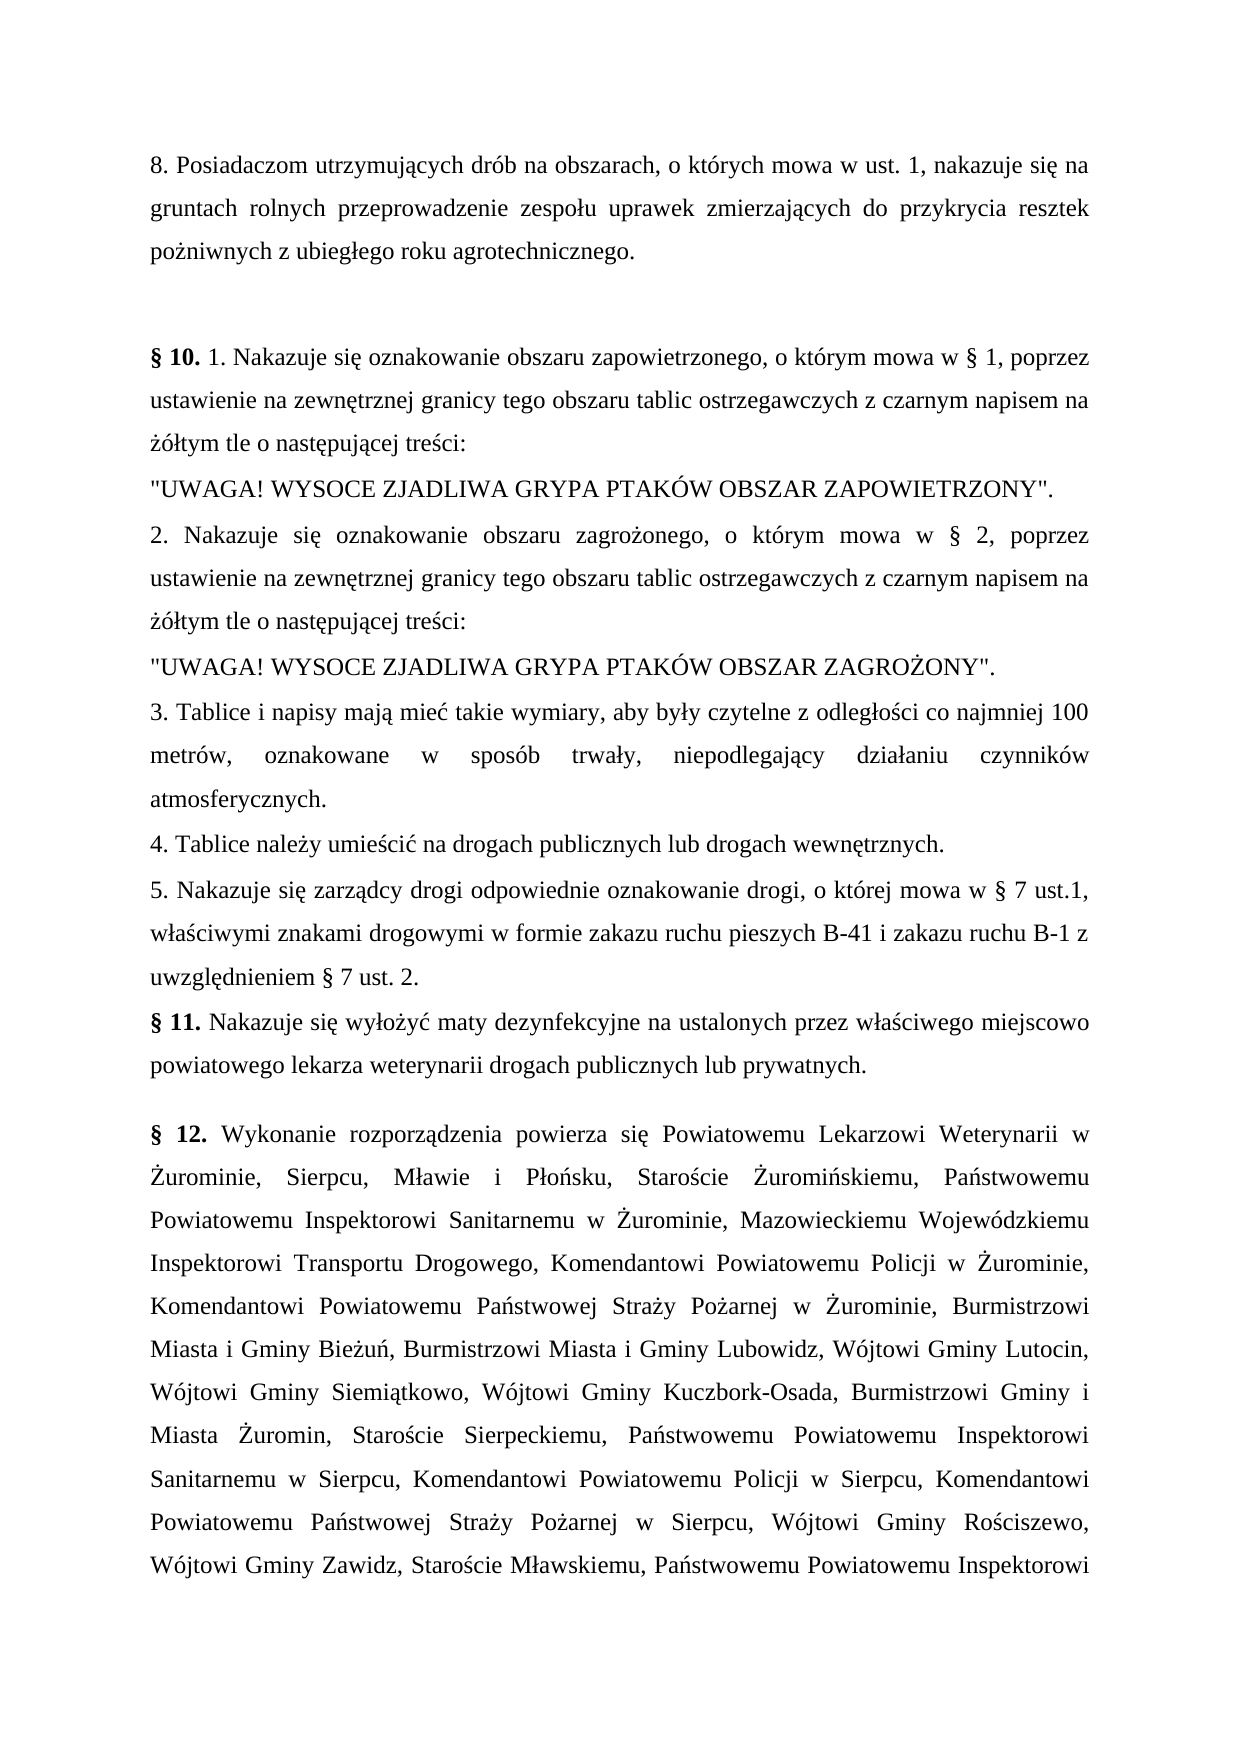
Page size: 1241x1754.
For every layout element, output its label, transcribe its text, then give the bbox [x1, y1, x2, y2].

text 2. Nakazuje się oznakowanie obszaru zagrożonego, o którym mowa w § 2, poprzez ustawienie na zewnętrznej granicy tego obszaru tablic ostrzegawczych z czarnym napisem na żółtym tle o następującej treści: [150, 520, 1090, 635]
text 4. Tablice należy umieścić na drogach publicznych lub drogach wewnętrznych. [150, 829, 1090, 858]
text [150, 1119, 1090, 1579]
text "UWAGA! WYSOCE ZJADLIWA GRYPA PTAKÓW OBSZAR ZAGROŻONY". [150, 652, 1090, 680]
text "UWAGA! WYSOCE ZJADLIWA GRYPA PTAKÓW OBSZAR ZAPOWIETRZONY". [150, 474, 1090, 503]
text 8. Posiadaczom utrzymujących drób na obszarach, o których mowa w ust. 1, nakazuje się na gruntach rolnych przeprowadzenie zespołu uprawek zmierzających do przykrycia resztek pożniwnych z ubiegłego roku agrotechnicznego. [150, 150, 1090, 265]
text 5. Nakazuje się zarządcy drogi odpowiednie oznakowanie drogi, o której mowa w § 7 ust.1, właściwymi znakami drogowymi w formie zakazu ruchu pieszych B-41 i zakazu ruchu B-1 z uwzględnieniem § 7 ust. 2. [150, 875, 1090, 990]
text § 11. Nakazuje się wyłożyć maty dezynfekcyjne na ustalonych przez właściwego miejscowo powiatowego lekarza weterynarii drogach publicznych lub prywatnych. [150, 1007, 1090, 1079]
text § 10. 1. Nakazuje się oznakowanie obszaru zapowietrzonego, o którym mowa w § 1, poprzez ustawienie na zewnętrznej granicy tego obszaru tablic ostrzegawczych z czarnym napisem na żółtym tle o następującej treści: [150, 342, 1090, 457]
text 3. Tablice i napisy mają mieć takie wymiary, aby były czytelne z odległości co najmniej 100 metrów, oznakowane w sposób trwały, niepodlegający działaniu czynników atmosferycznych. [150, 697, 1090, 812]
